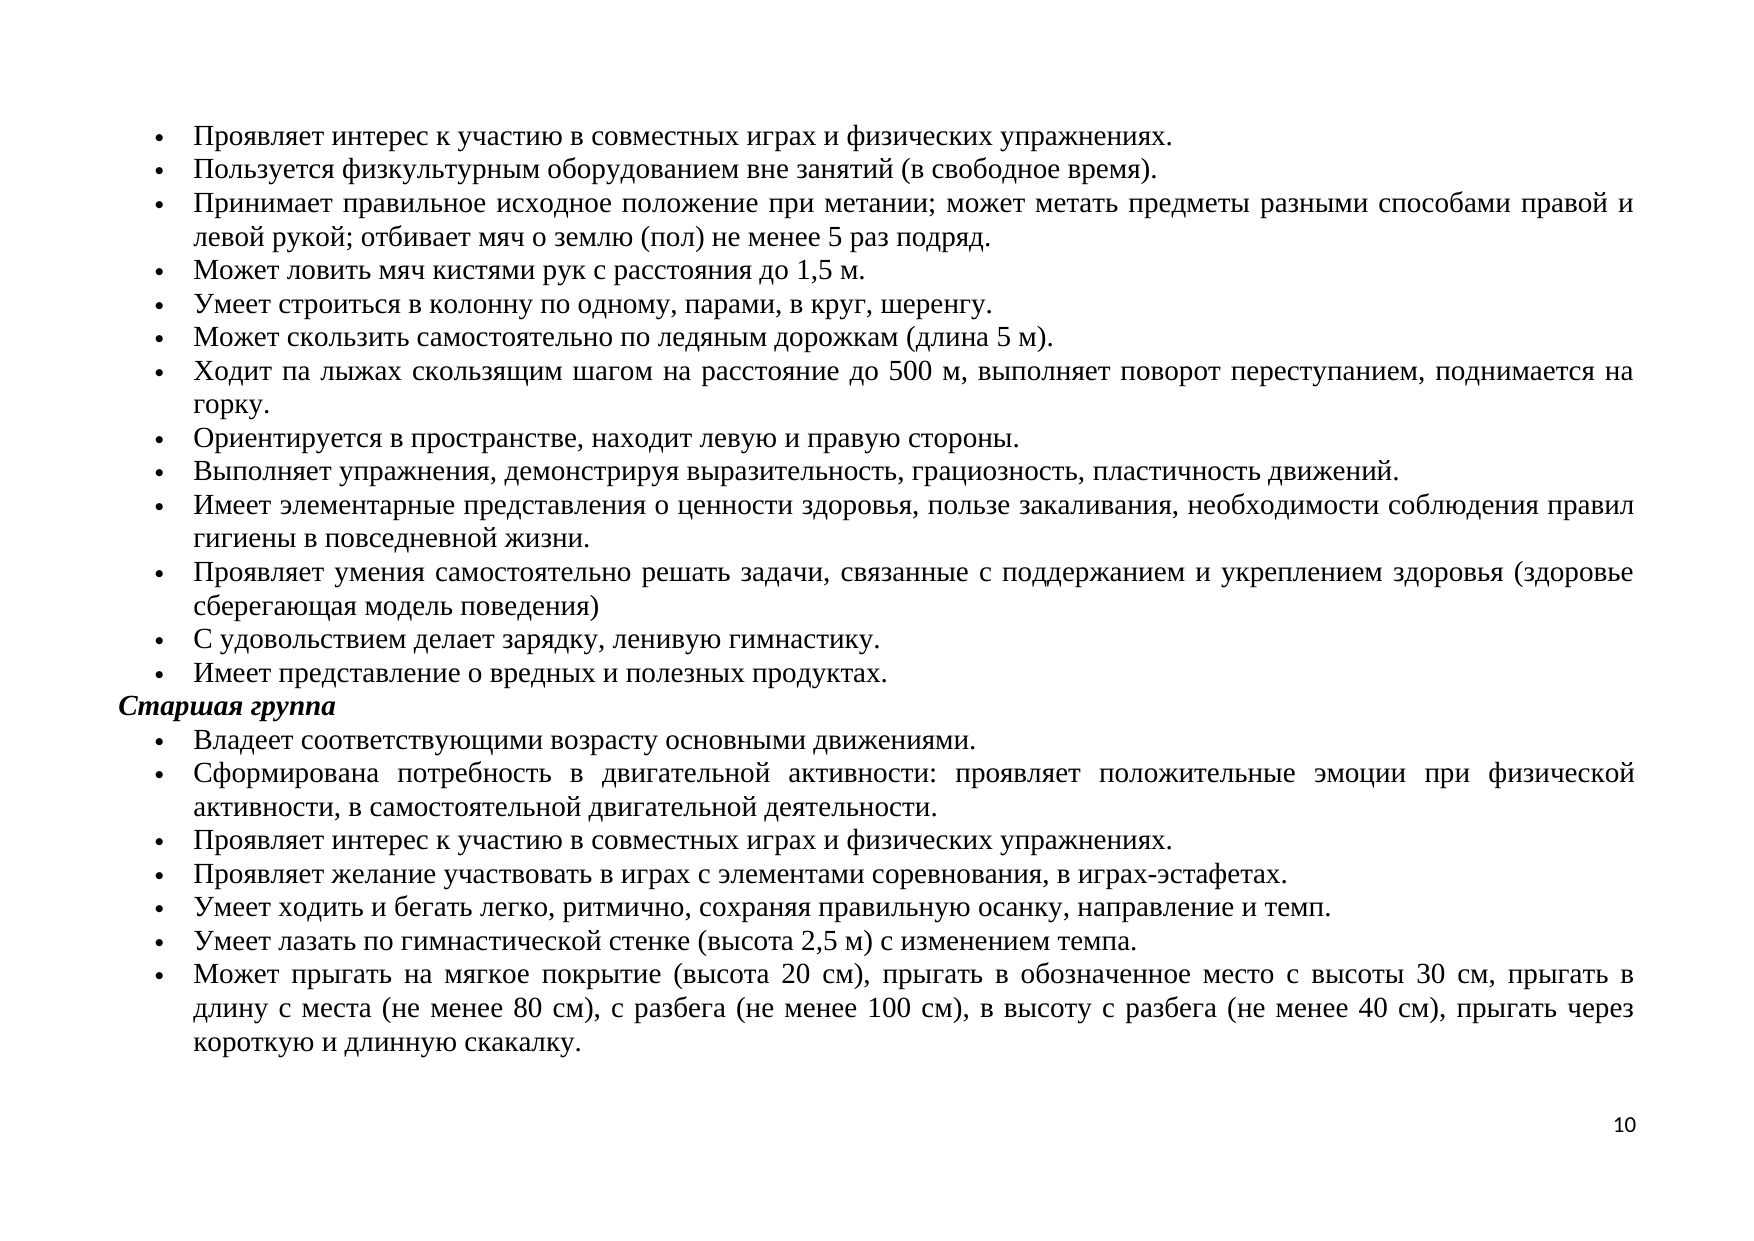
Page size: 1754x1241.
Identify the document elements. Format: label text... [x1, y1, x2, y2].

list Может скользить самостоятельно по ледяным дорожкам (длина 5 м). [156, 319, 1636, 353]
list Умеет ходить и бегать легко, ритмично, сохраняя правильную осанку, направление и темп. [156, 889, 1636, 923]
list Ходит па лыжах скользящим шагом на расстояние до 500 м, выполняет поворот переступанием, поднимается на горку. [156, 353, 1636, 420]
list Проявляет интерес к участию в совместных играх и физических упражнениях. [156, 822, 1636, 856]
list Владеет соответствующими возрасту основными движениями. [156, 722, 1636, 755]
list Ориентируется в пространстве, находит левую и правую стороны. [156, 420, 1636, 453]
list Выполняет упражнения, демонстрируя выразительность, грациозность, пластичность движений. [156, 453, 1636, 487]
list Проявляет желание участвовать в играх с элементами соревнования, в играх-эстафетах. [156, 856, 1636, 889]
list Имеет представление о вредных и полезных продуктах. [156, 655, 1636, 688]
list Пользуется физкультурным оборудованием вне занятий (в свободное время). [156, 152, 1636, 185]
text Старшая группа [118, 688, 1636, 722]
list Умеет строиться в колонну по одному, парами, в круг, шеренгу. [156, 286, 1636, 319]
list Проявляет умения самостоятельно решать задачи, связанные с поддержанием и укреплением здоровья (здоровье сберегающая модель поведения) [156, 554, 1636, 621]
list С удовольствием делает зарядку, ленивую гимнастику. [156, 621, 1636, 655]
list Принимает правильное исходное положение при метании; может метать предметы разными способами правой и левой рукой; отбивает мяч о землю (пол) не менее 5 раз подряд. [156, 185, 1636, 252]
list Может прыгать на мягкое покрытие (высота 20 см), прыгать в обозначенное место с высоты 30 см, прыгать в длину с места (не менее 80 см), с разбега (не менее 100 см), в высоту с разбега (не менее 40 см), прыгать через короткую и длинную скакалку. [156, 957, 1636, 1057]
list Имеет элементарные представления о ценности здоровья, пользе закаливания, необходимости соблюдения правил гигиены в повседневной жизни. [156, 487, 1636, 554]
list Умеет лазать по гимнастической стенке (высота 2,5 м) с изменением темпа. [156, 923, 1636, 957]
list Может ловить мяч кистями рук с расстояния до 1,5 м. [156, 252, 1636, 286]
list Сформирована потребность в двигательной активности: проявляет положительные эмоции при физической активности, в самостоятельной двигательной деятельности. [156, 755, 1636, 822]
list Проявляет интерес к участию в совместных играх и физических упражнениях. [156, 118, 1636, 152]
